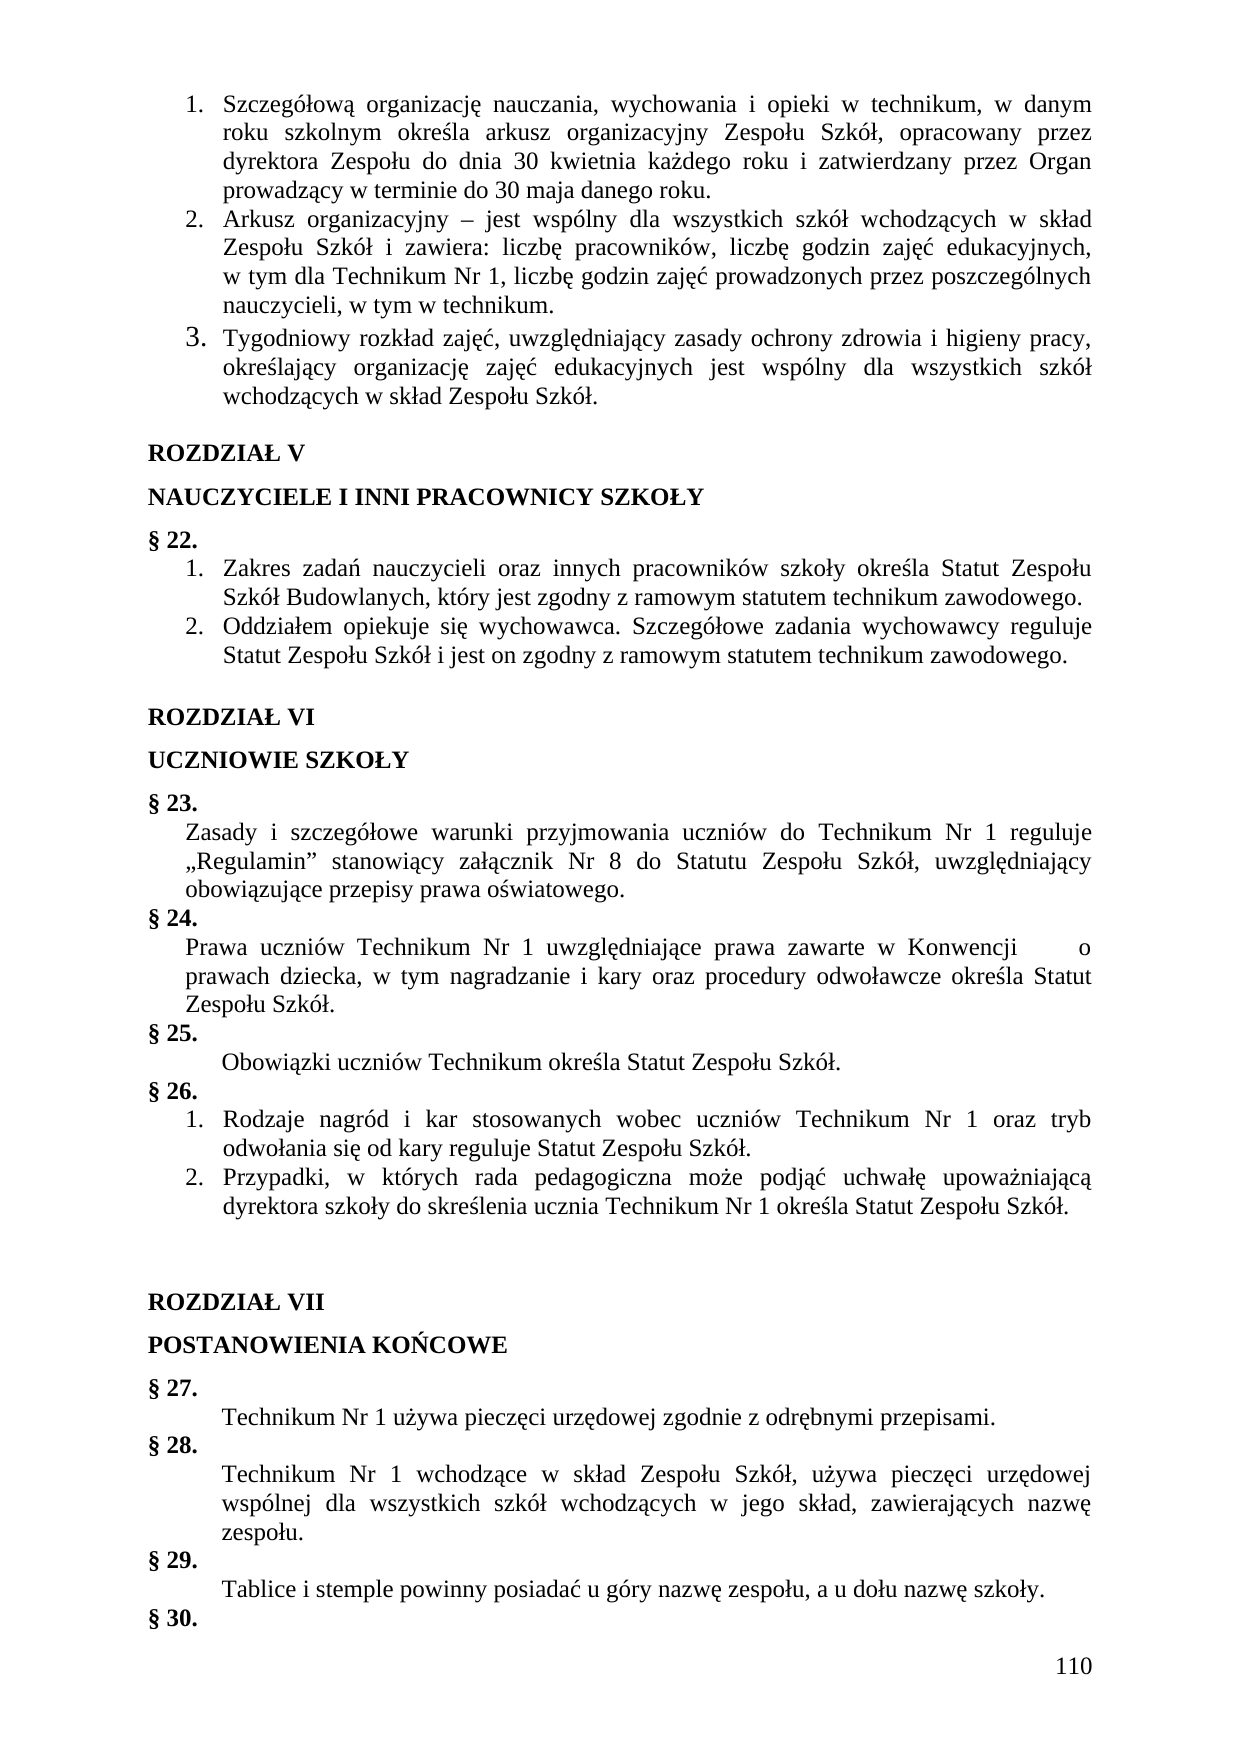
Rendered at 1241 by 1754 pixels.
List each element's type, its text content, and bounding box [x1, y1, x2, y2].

text § 27. [148, 1373, 1092, 1402]
text § 22. [148, 525, 1092, 553]
text POSTANOWIENIA KOŃCOWE [148, 1330, 1092, 1358]
list Tygodniowy rozkład zajęć, uwzględniający zasady ochrony zdrowia i higieny pracy, określający organizację zajęć edukacyjnych jest wspólny dla wszystkich szkół wchodzących w skład Zespołu Szkół. [185, 319, 1092, 410]
text § 28. [148, 1430, 1092, 1459]
text § 25. [148, 1018, 1092, 1047]
text Obowiązki uczniów Technikum określa Statut Zespołu Szkół. [148, 1047, 1092, 1076]
text ROZDZIAŁ V [148, 438, 1092, 467]
list Przypadki, w których rada pedagogiczna może podjąć uchwałę upoważniającą dyrektora szkoły do skreślenia ucznia Technikum Nr 1 określa Statut Zespołu Szkół. [185, 1162, 1092, 1219]
list Oddziałem opiekuje się wychowawca. Szczegółowe zadania wychowawcy reguluje Statut Zespołu Szkół i jest on zgodny z ramowym statutem technikum zawodowego. [185, 611, 1092, 668]
text Prawa uczniów Technikum Nr 1 uwzględniające prawa zawarte w Konwencji o prawach dziecka, w tym nagradzanie i kary oraz procedury odwoławcze określa Statut Zespołu Szkół. [185, 932, 1092, 1018]
list Zakres zadań nauczycieli oraz innych pracowników szkoły określa Statut Zespołu Szkół Budowlanych, który jest zgodny z ramowym statutem technikum zawodowego. [185, 553, 1092, 611]
text Tablice i stemple powinny posiadać u góry nazwę zespołu, a u dołu nazwę szkoły. [148, 1574, 1092, 1603]
text NAUCZYCIELE I INNI PRACOWNICY SZKOŁY [148, 482, 1092, 510]
text § 30. [148, 1603, 1092, 1632]
list Szczegółową organizację nauczania, wychowania i opieki w technikum, w danym roku szkolnym określa arkusz organizacyjny Zespołu Szkół, opracowany przez dyrektora Zespołu do dnia 30 kwietnia każdego roku i zatwierdzany przez Organ prowadzący w terminie do 30 maja danego roku. [185, 89, 1092, 204]
text Technikum Nr 1 wchodzące w skład Zespołu Szkół, używa pieczęci urzędowej wspólnej dla wszystkich szkół wchodzących w jego skład, zawierających nazwę zespołu. [221, 1459, 1092, 1545]
text ROZDZIAŁ VI [148, 702, 1092, 731]
text § 23. [148, 788, 1092, 817]
text § 29. [148, 1545, 1092, 1574]
text § 24. [148, 903, 1092, 932]
text Technikum Nr 1 używa pieczęci urzędowej zgodnie z odrębnymi przepisami. [148, 1402, 1092, 1430]
text ROZDZIAŁ VII [148, 1287, 1092, 1315]
list Rodzaje nagród i kar stosowanych wobec uczniów Technikum Nr 1 oraz tryb odwołania się od kary reguluje Statut Zespołu Szkół. [185, 1104, 1092, 1162]
text UCZNIOWIE SZKOŁY [148, 745, 1092, 774]
text § 26. [148, 1076, 1092, 1104]
list Arkusz organizacyjny – jest wspólny dla wszystkich szkół wchodzących w skład Zespołu Szkół i zawiera: liczbę pracowników, liczbę godzin zajęć edukacyjnych, w tym dla Technikum Nr 1, liczbę godzin zajęć prowadzonych przez poszczególnych nauczycieli, w tym w technikum. [185, 204, 1092, 319]
text Zasady i szczegółowe warunki przyjmowania uczniów do Technikum Nr 1 reguluje „Regulamin” stanowiący załącznik Nr 8 do Statutu Zespołu Szkół, uwzględniający obowiązujące przepisy prawa oświatowego. [185, 817, 1092, 903]
